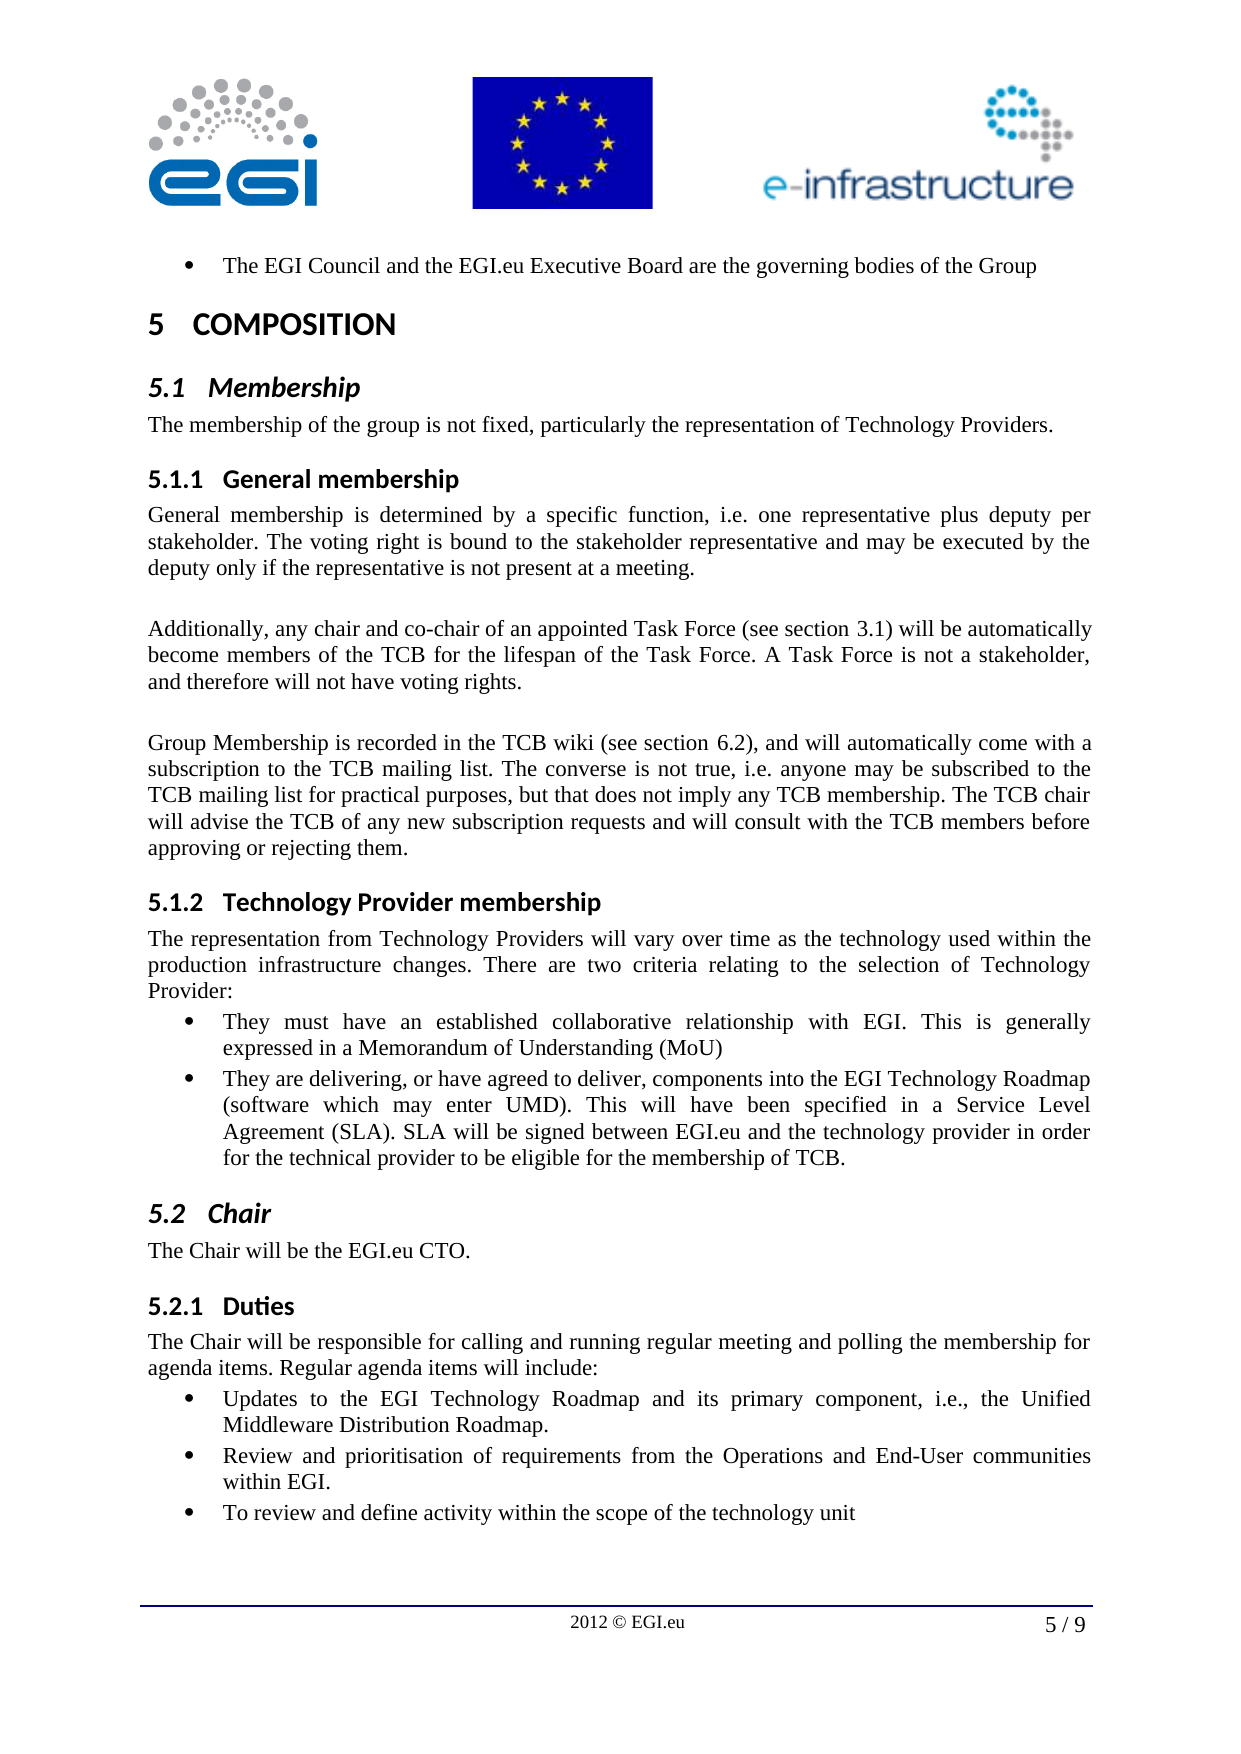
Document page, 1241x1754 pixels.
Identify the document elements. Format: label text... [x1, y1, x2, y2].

list Review and prioritisation of requirements from the Operations and End-User communities within EGI. [185, 1442, 1092, 1494]
text The Chair will be the EGI.eu CTO. [148, 1237, 1092, 1264]
list To review and define activity within the scope of the technology unit [185, 1498, 1092, 1525]
subtitle Membership [148, 369, 1092, 404]
subtitle Composition [148, 303, 1092, 344]
subtitle Chair [148, 1195, 1092, 1231]
subtitle Duties [148, 1289, 1092, 1322]
picture [472, 77, 653, 209]
list They are delivering, or have agreed to deliver, components into the EGI Technology Roadmap (software which may enter UMD). This will have been specified in a Service Level Agreement (SLA). SLA will be signed between EGI.eu and the technology provider in order for the technical provider to be eligible for the membership of TCB. [185, 1065, 1092, 1170]
list They must have an established collaborative relationship with EGI. This is generally expressed in a Memorandum of Understanding (MoU) [185, 1008, 1092, 1061]
text The Chair will be responsible for calling and running regular meeting and polling the membership for agenda items. Regular agenda items will include: [148, 1328, 1092, 1381]
text The representation from Technology Providers will vary over time as the technology used within the production infrastructure changes. There are two criteria relating to the selection of Technology Provider: [148, 925, 1092, 1004]
text Additionally, any chair and co-chair of an appointed Task Force (see section 3.1) will be automatically become members of the TCB for the lifespan of the Task Force. A Task Force is not a stakeholder, and therefore will not have voting rights. [148, 615, 1092, 694]
text Group Membership is recorded in the TCB wiki (see section 6.2), and will automatically come with a subscription to the TCB mailing list. The converse is not true, i.e. anyone may be subscribed to the TCB mailing list for practical purposes, but that does not imply any TCB membership. The TCB chair will advise the TCB of any new subscription requests and will consult with the TCB members before approving or rejecting them. [148, 729, 1092, 861]
text General membership is determined by a specific function, i.e. one representative plus deputy per stakeholder. The voting right is bound to the stakeholder representative and may be executed by the deputy only if the representative is not present at a meeting. [148, 501, 1092, 580]
subtitle General membership [148, 462, 1092, 495]
picture [756, 77, 1082, 209]
text The membership of the group is not fixed, particularly the representation of Technology Providers. [148, 411, 1092, 437]
picture [147, 77, 319, 208]
list Updates to the EGI Technology Roadmap and its primary component, i.e., the Unified Middleware Distribution Roadmap. [185, 1385, 1092, 1437]
subtitle Technology Provider membership [148, 886, 1092, 919]
list The EGI Council and the EGI.eu Executive Board are the governing bodies of the Group [185, 252, 1092, 278]
